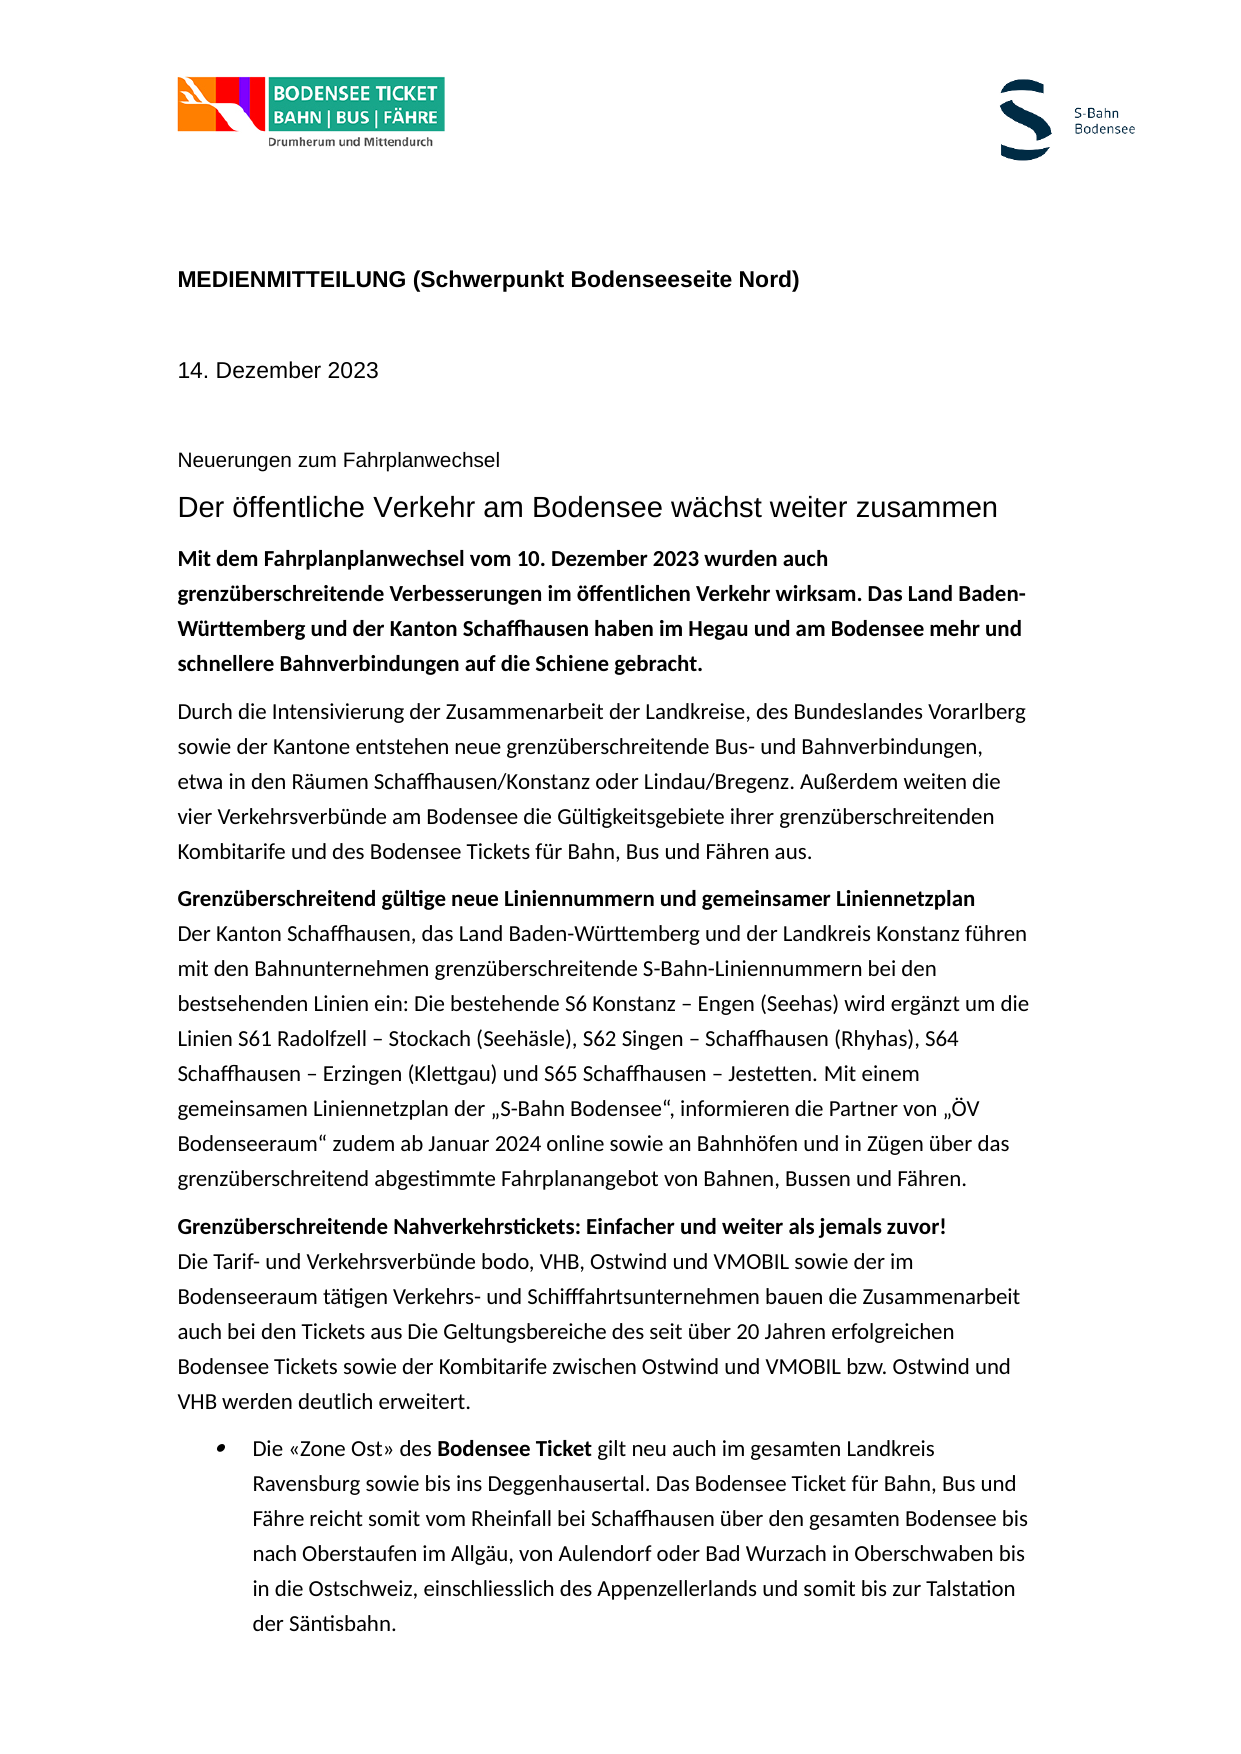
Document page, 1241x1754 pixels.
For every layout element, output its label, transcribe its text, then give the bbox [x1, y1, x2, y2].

text Grenzüberschreitende Nahverkehrstickets: Einfacher und weiter als jemals zuvor! Die Tarif- und Verkehrsverbünde bodo, VHB, Ostwind und VMOBIL sowie der im Bodenseeraum tätigen Verkehrs- und Schifffahrtsunternehmen bauen die Zusammenarbeit auch bei den Tickets aus Die Geltungsbereiche des seit über 20 Jahren erfolgreichen Bodensee Tickets sowie der Kombitarife zwischen Ostwind und VMOBIL bzw. Ostwind und VHB werden deutlich erweitert. [177, 1212, 1034, 1415]
text Der öffentliche Verkehr am Bodensee wächst weiter zusammen [177, 490, 1078, 523]
text 14. Dezember 2023 [177, 357, 1034, 383]
text MEDIENMITTEILUNG (Schwerpunkt Bodenseeseite Nord) [177, 266, 1034, 292]
text Grenzüberschreitend gültige neue Liniennummern und gemeinsamer Liniennetzplan Der Kanton Schaffhausen, das Land Baden-Württemberg und der Landkreis Konstanz führen mit den Bahnunternehmen grenzüberschreitende S-Bahn-Liniennummern bei den bestsehenden Linien ein: Die bestehende S6 Konstanz – Engen (Seehas) wird ergänzt um die Linien S61 Radolfzell – Stockach (Seehäsle), S62 Singen – Schaffhausen (Rhyhas), S64 Schaffhausen – Erzingen (Klettgau) und S65 Schaffhausen – Jestetten. Mit einem gemeinsamen Liniennetzplan der „S-Bahn Bodensee“, informieren die Partner von „ÖV Bodenseeraum“ zudem ab Januar 2024 online sowie an Bahnhöfen und in Zügen über das grenzüberschreitend abgestimmte Fahrplanangebot von Bahnen, Bussen und Fähren. [177, 884, 1034, 1192]
text Neuerungen zum Fahrplanwechsel [177, 447, 1034, 471]
list Die «Zone Ost» des Bodensee Ticket gilt neu auch im gesamten Landkreis Ravensburg sowie bis ins Deggenhausertal. Das Bodensee Ticket für Bahn, Bus und Fähre reicht somit vom Rheinfall bei Schaffhausen über den gesamten Bodensee bis nach Oberstaufen im Allgäu, von Aulendorf oder Bad Wurzach in Oberschwaben bis in die Ostschweiz, einschliesslich des Appenzellerlands und somit bis zur Talstation der Säntisbahn. [215, 1434, 1034, 1637]
picture [177, 76, 445, 149]
picture [990, 75, 1138, 165]
text Durch die Intensivierung der Zusammenarbeit der Landkreise, des Bundeslandes Vorarlberg sowie der Kantone entstehen neue grenzüberschreitende Bus- und Bahnverbindungen, etwa in den Räumen Schaffhausen/Konstanz oder Lindau/Bregenz. Außerdem weiten die vier Verkehrsverbünde am Bodensee die Gültigkeitsgebiete ihrer grenzüberschreitenden Kombitarife und des Bodensee Tickets für Bahn, Bus und Fähren aus. [177, 697, 1034, 865]
text Mit dem Fahrplanplanwechsel vom 10. Dezember 2023 wurden auch grenzüberschreitende Verbesserungen im öffentlichen Verkehr wirksam. Das Land Baden-Württemberg und der Kanton Schaffhausen haben im Hegau und am Bodensee mehr und schnellere Bahnverbindungen auf die Schiene gebracht. [177, 544, 1034, 677]
